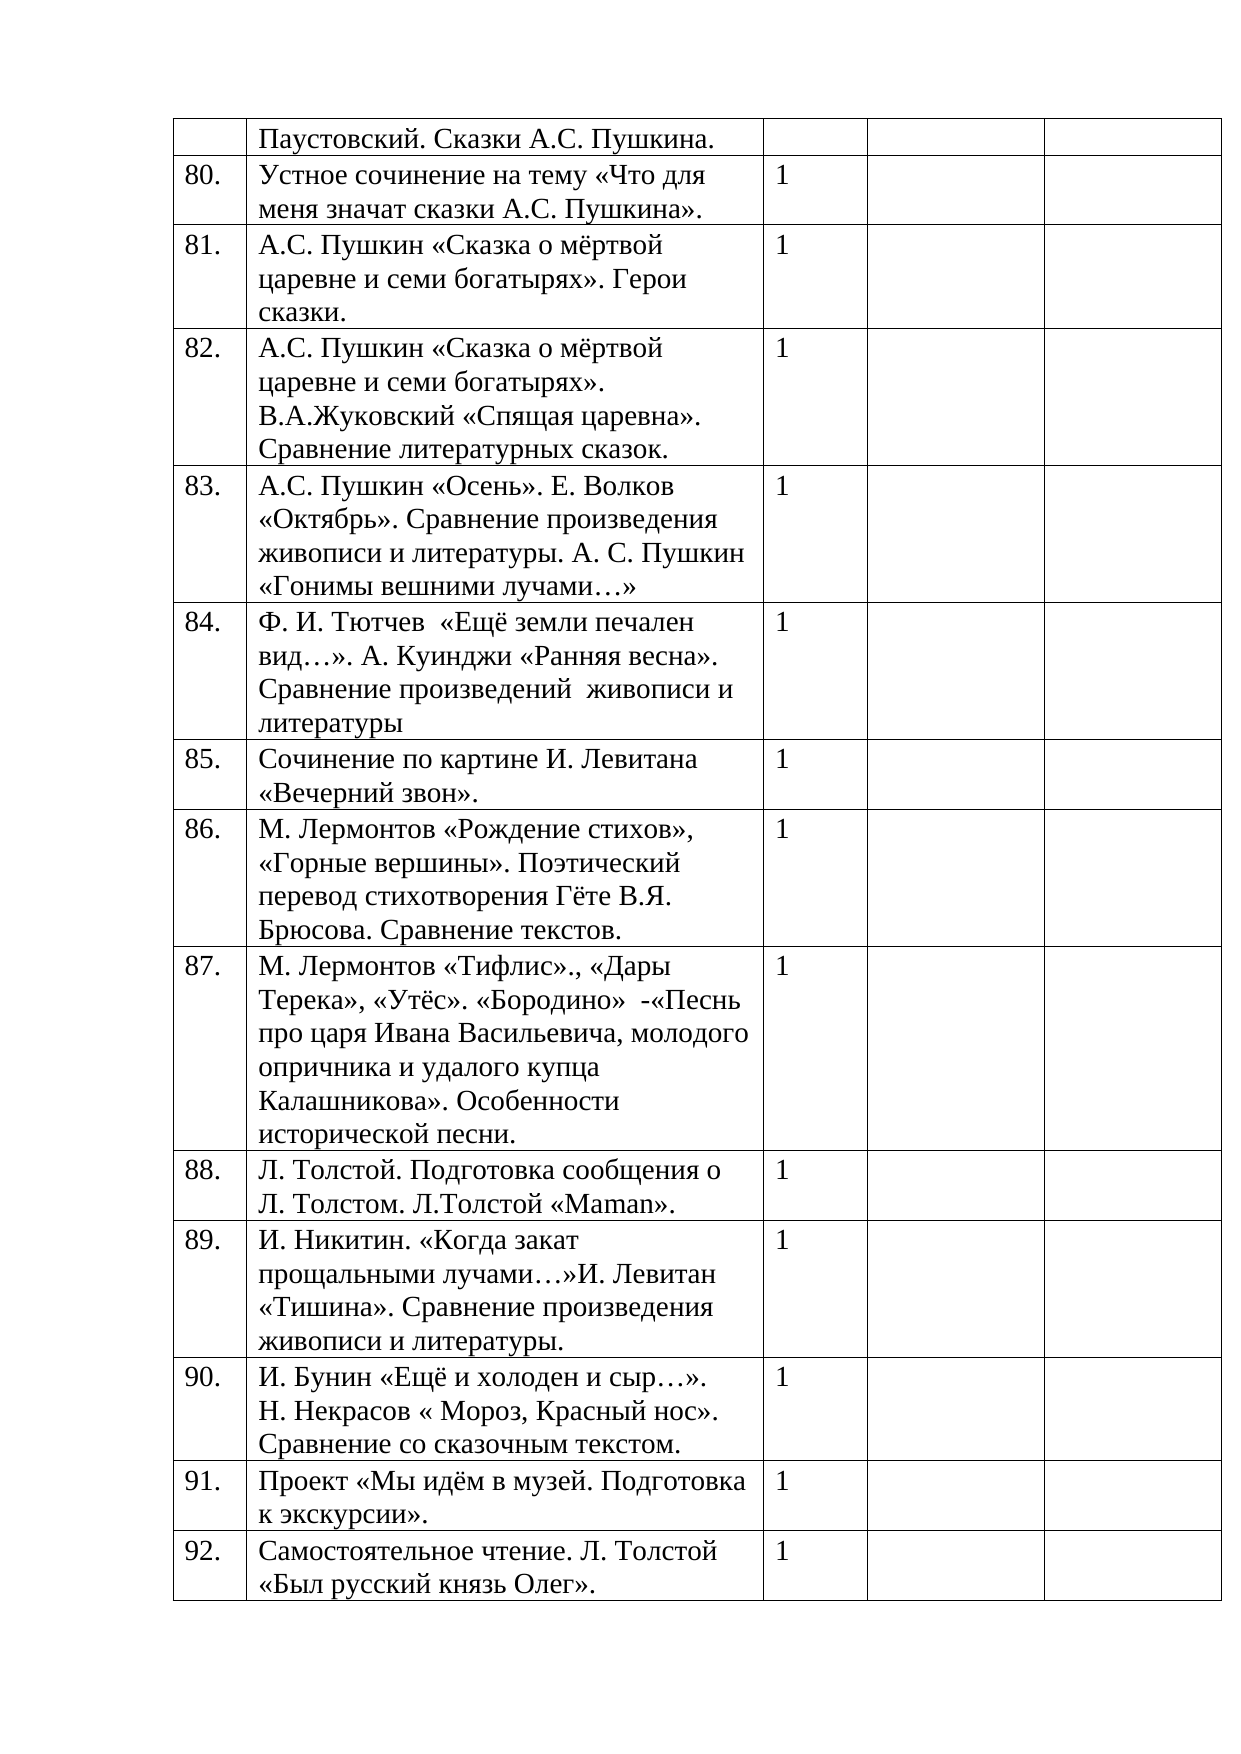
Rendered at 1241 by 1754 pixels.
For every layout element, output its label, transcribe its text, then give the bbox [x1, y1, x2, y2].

table_cell [174, 156, 246, 224]
table_cell [1045, 947, 1221, 1150]
table_cell [868, 947, 1044, 1150]
table_cell [868, 329, 1044, 465]
table_cell [1045, 1461, 1221, 1530]
table_cell [1045, 1358, 1221, 1460]
table_cell А.С. Пушкин «Сказка о мёртвой царевне и семи богатырях». В.А.Жуковский «Спящая царевна». Сравнение литературных сказок. [247, 329, 763, 465]
table_cell М. Лермонтов «Тифлис»., «Дары Терека», «Утёс». «Бородино» -«Песнь про царя Ивана Васильевича, молодого опричника и удалого купца Калашникова». Особенности исторической песни. [247, 947, 763, 1150]
table_cell 1 [764, 603, 867, 739]
table_cell [174, 329, 246, 465]
table_cell [868, 810, 1044, 946]
table_cell 1 [764, 947, 867, 1150]
table_cell 1 [764, 1151, 867, 1219]
table_cell [868, 1358, 1044, 1460]
table_cell [1045, 810, 1221, 946]
table_cell Самостоятельное чтение. Л. Толстой «Был русский князь Олег». [247, 1531, 763, 1600]
table_cell 1 [764, 466, 867, 602]
table_cell [174, 1531, 246, 1600]
table_cell [868, 466, 1044, 602]
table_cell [247, 119, 763, 154]
table_cell 1 [764, 1358, 867, 1460]
table_cell [1045, 1531, 1221, 1600]
table_cell [1045, 156, 1221, 224]
table_cell [868, 1531, 1044, 1600]
table_cell 1 [764, 1461, 867, 1530]
table_cell [174, 1221, 246, 1357]
table_cell [174, 225, 246, 328]
table_cell [174, 1358, 246, 1460]
table_cell [1045, 329, 1221, 465]
table_cell 1 [764, 810, 867, 946]
table_cell А.С. Пушкин «Осень». Е. Волков «Октябрь». Сравнение произведения живописи и литературы. А. С. Пушкин «Гонимы вешними лучами…» [247, 466, 763, 602]
table_cell [868, 225, 1044, 328]
table_cell 1 [764, 225, 867, 328]
table_cell [868, 119, 1044, 154]
table_cell [1045, 225, 1221, 328]
table_cell [868, 603, 1044, 739]
table_cell [868, 1221, 1044, 1357]
table_cell [1045, 740, 1221, 809]
table_cell [1045, 603, 1221, 739]
table_cell Ф. И. Тютчев «Ещё земли печален вид…». А. Куинджи «Ранняя весна». Сравнение произведений живописи и литературы [247, 603, 763, 739]
table_cell [174, 119, 246, 154]
table_cell [174, 947, 246, 1150]
table_cell [174, 1461, 246, 1530]
table_cell [868, 740, 1044, 809]
table_cell 1 [764, 119, 867, 154]
table_cell Л. Толстой. Подготовка сообщения о Л. Толстом. Л.Толстой «Маman». [247, 1151, 763, 1219]
table_cell 1 [764, 740, 867, 809]
table_cell [174, 1151, 246, 1219]
table_cell А.С. Пушкин «Сказка о мёртвой царевне и семи богатырях». Герои сказки. [247, 225, 763, 328]
table_cell [174, 810, 246, 946]
table_cell [868, 156, 1044, 224]
table_cell И. Никитин. «Когда закат прощальными лучами…»И. Левитан «Тишина». Сравнение произведения живописи и литературы. [247, 1221, 763, 1357]
table_cell [174, 603, 246, 739]
table_cell [1045, 119, 1221, 154]
table_cell [868, 1151, 1044, 1219]
table_cell М. Лермонтов «Рождение стихов», «Горные вершины». Поэтический перевод стихотворения Гёте В.Я. Брюсова. Сравнение текстов. [247, 810, 763, 946]
table_cell Устное сочинение на тему «Что для меня значат сказки А.С. Пушкина». [247, 156, 763, 224]
table_cell [174, 466, 246, 602]
table_cell [1045, 1151, 1221, 1219]
table_cell И. Бунин «Ещё и холоден и сыр…». Н. Некрасов « Мороз, Красный нос». Сравнение со сказочным текстом. [247, 1358, 763, 1460]
table_cell [1045, 466, 1221, 602]
table_cell 1 [764, 329, 867, 465]
table_cell 1 [764, 1221, 867, 1357]
table_cell [174, 740, 246, 809]
table_cell [868, 1461, 1044, 1530]
table_cell [1045, 1221, 1221, 1357]
table_cell Сочинение по картине И. Левитана «Вечерний звон». [247, 740, 763, 809]
table_cell 1 [764, 1531, 867, 1600]
table_cell 1 [764, 156, 867, 224]
table_cell Проект «Мы идём в музей. Подготовка к экскурсии». [247, 1461, 763, 1530]
